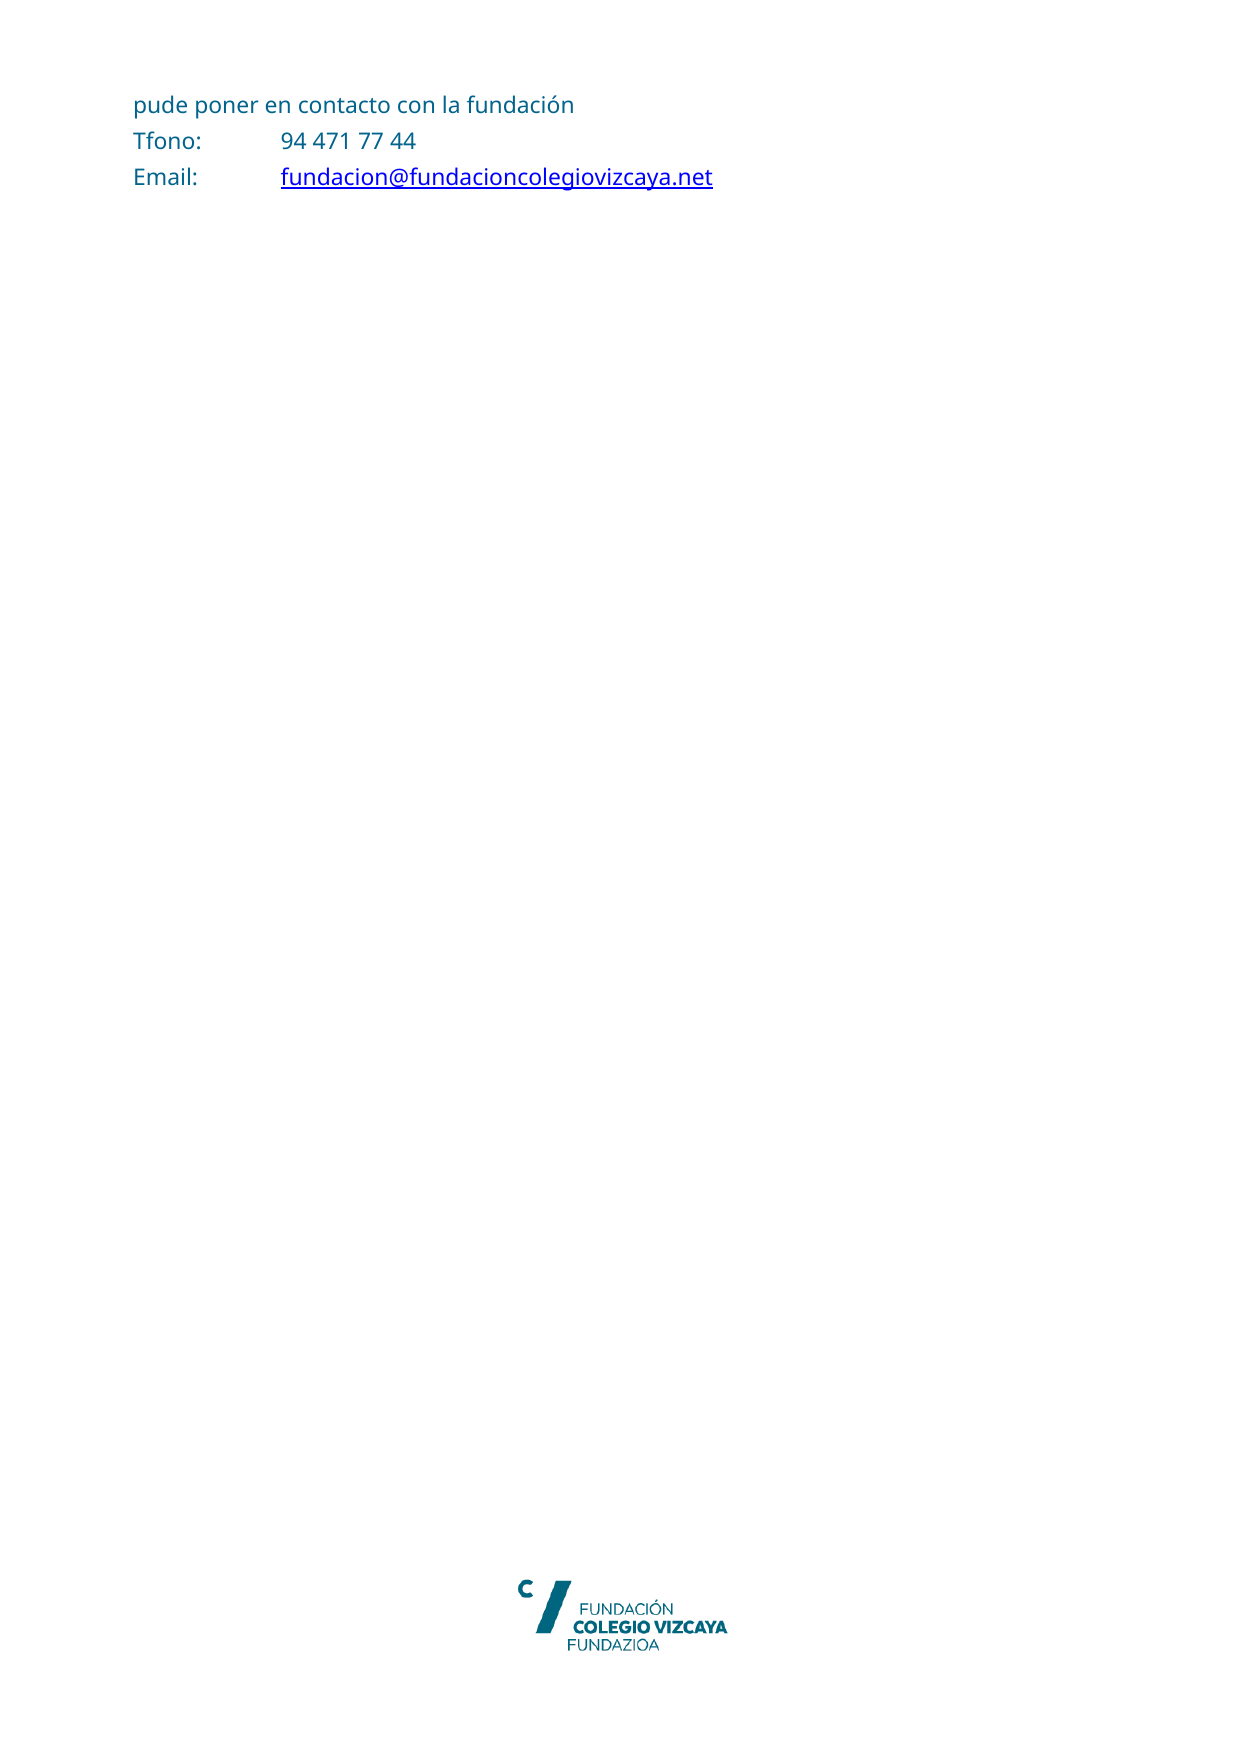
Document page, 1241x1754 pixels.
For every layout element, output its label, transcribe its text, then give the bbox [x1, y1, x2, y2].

picture [513, 1572, 733, 1659]
text Email: fundacion@fundacioncolegiovizcaya.net [133, 161, 1108, 192]
text Tfono: 94 471 77 44 [133, 124, 1108, 156]
